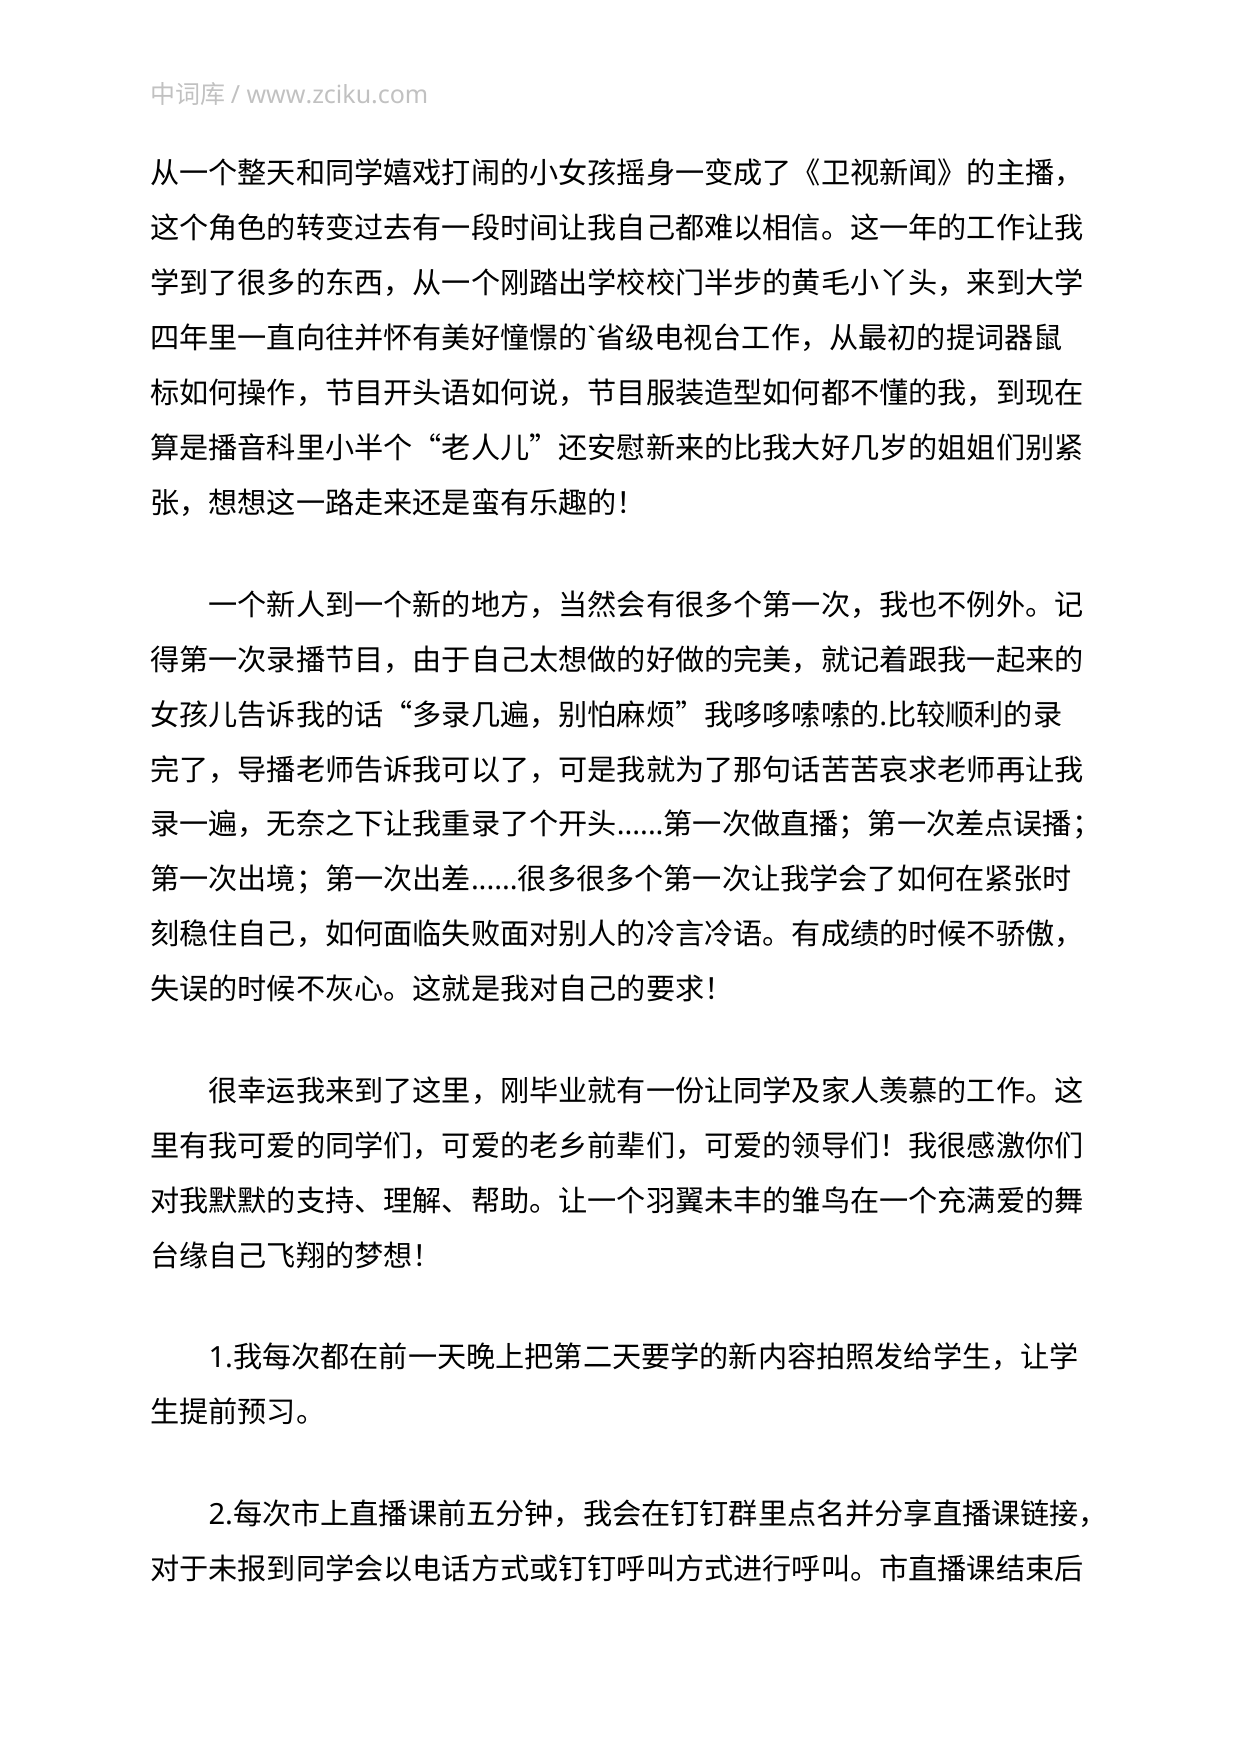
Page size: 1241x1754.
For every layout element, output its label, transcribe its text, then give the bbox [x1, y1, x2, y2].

text 一个新人到一个新的地方，当然会有很多个第一次，我也不例外。记得第一次录播节目，由于自己太想做的好做的完美，就记着跟我一起来的女孩儿告诉我的话“多录几遍，别怕麻烦”我哆哆嗦嗦的.比较顺利的录完了，导播老师告诉我可以了，可是我就为了那句话苦苦哀求老师再让我录一遍，无奈之下让我重录了个开头......第一次做直播；第一次差点误播；第一次出境；第一次出差......很多很多个第一次让我学会了如何在紧张时刻稳住自己，如何面临失败面对别人的冷言冷语。有成绩的时候不骄傲，失误的时候不灰心。这就是我对自己的要求！ [150, 581, 1090, 1008]
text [150, 150, 1090, 522]
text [150, 1491, 1090, 1588]
text 很幸运我来到了这里，刚毕业就有一份让同学及家人羡慕的工作。这里有我可爱的同学们，可爱的老乡前辈们，可爱的领导们！我很感激你们对我默默的支持、理解、帮助。让一个羽翼未丰的雏鸟在一个充满爱的舞台缘自己飞翔的梦想！ [150, 1068, 1090, 1274]
text 1.我每次都在前一天晚上把第二天要学的新内容拍照发给学生，让学生提前预习。 [150, 1334, 1090, 1431]
